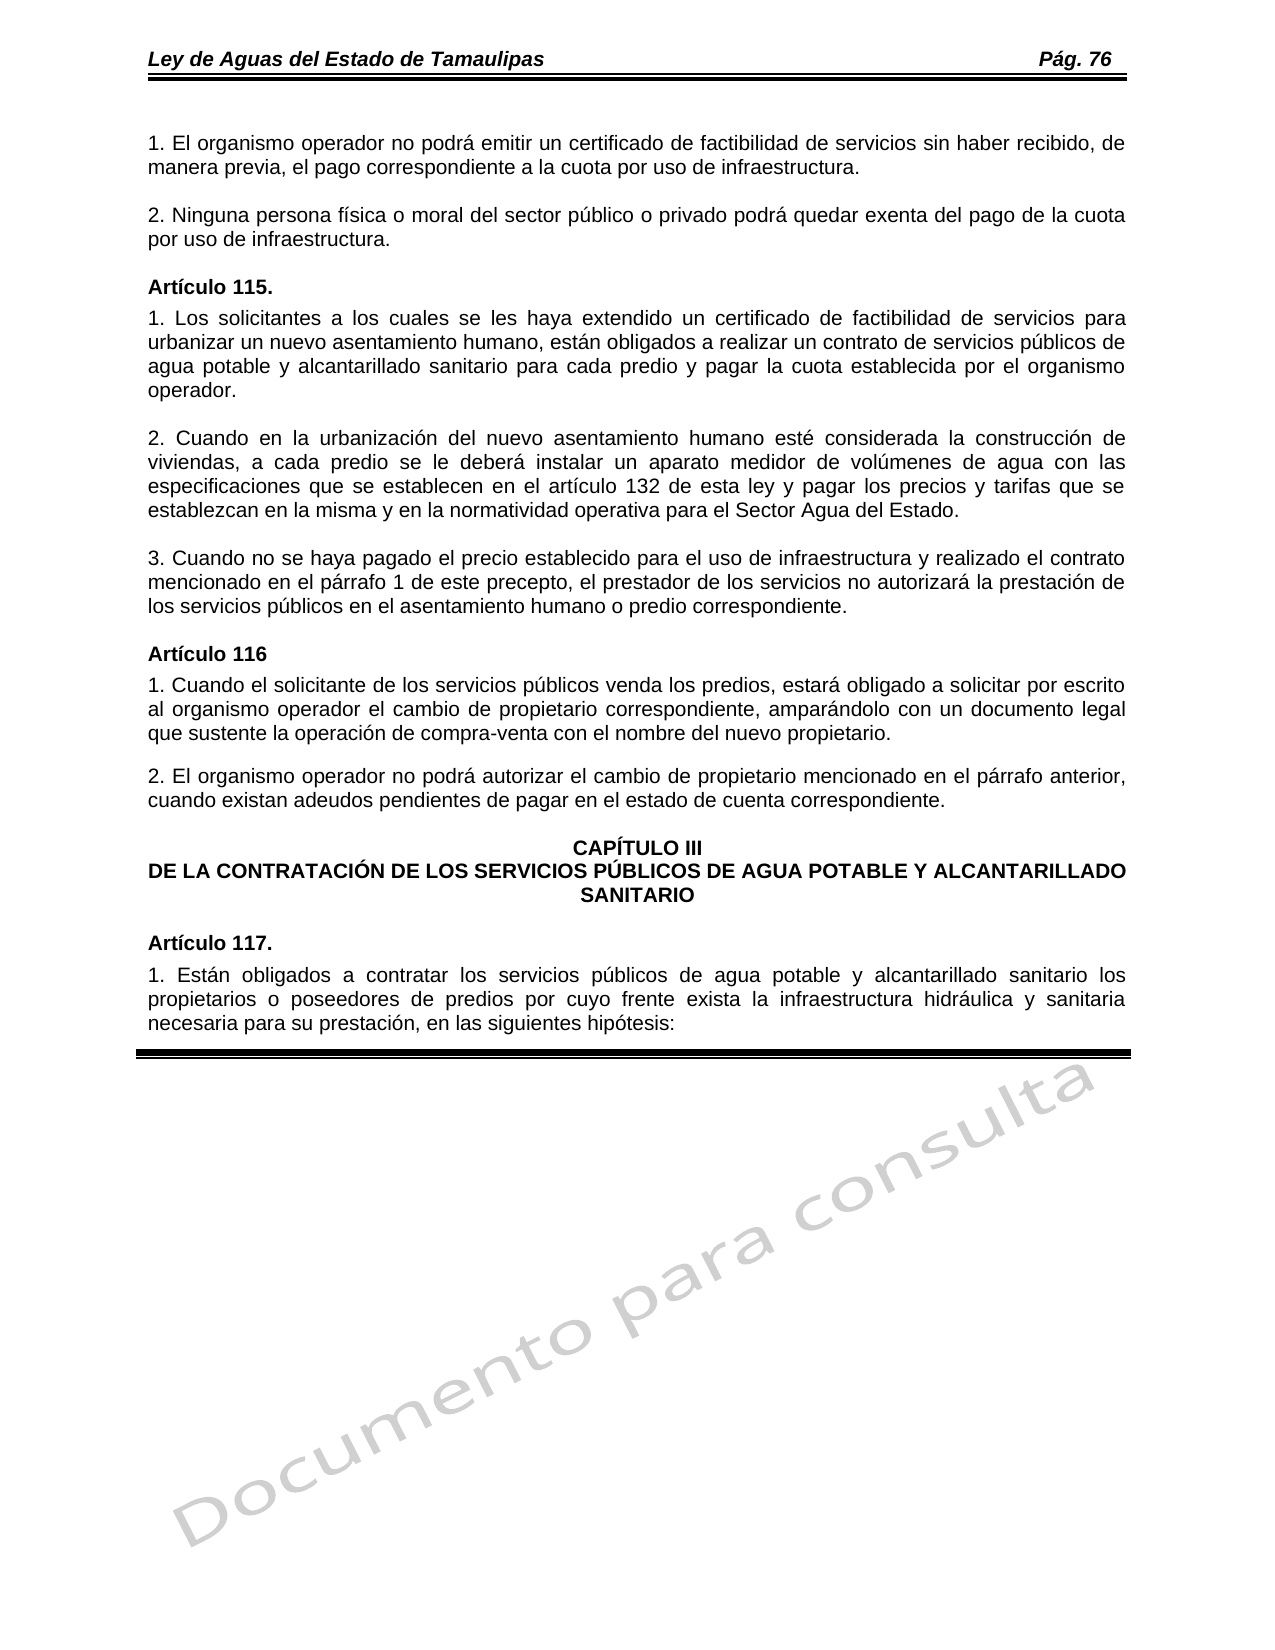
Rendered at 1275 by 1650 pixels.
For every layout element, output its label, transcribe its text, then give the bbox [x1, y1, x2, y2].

text 2. El organismo operador no podrá autorizar el cambio de propietario mencionado en el párrafo anterior, cuando existan adeudos pendientes de pagar en el estado de cuenta correspondiente. [148, 763, 1127, 811]
text 2. Ninguna persona física o moral del sector público o privado podrá quedar exenta del pago de la cuota por uso de infraestructura. [148, 203, 1127, 251]
text Artículo 115. [148, 275, 1127, 299]
text DE LOS SERVICIOS PÚBLICOS DE AGUA POTABLE Y ALCANTARILLADO SANITARIO [148, 859, 1127, 907]
text 3. Cuando no se haya pagado el precio establecido para el uso de infraestructura y realizado el contrato mencionado en el párrafo 1 de este precepto, el prestador de los servicios no autorizará la prestación de los servicios públicos en el asentamiento humano o predio correspondiente. [148, 546, 1127, 617]
text 1. Los solicitantes a los cuales se les haya extendido un certificado de factibilidad de servicios para urbanizar un nuevo asentamiento humano, están obligados a realizar un contrato de servicios públicos de agua potable y alcantarillado sanitario para cada predio y pagar la cuota establecida por el organismo operador. [148, 306, 1127, 402]
text 1. Están obligados a contratar los servicios públicos de agua potable y alcantarillado sanitario los propietarios o poseedores de predios por cuyo frente exista la infraestructura hidráulica y sanitaria necesaria para su prestación, en las siguientes hipótesis: [148, 962, 1127, 1034]
text 2. Cuando en la urbanización del nuevo asentamiento humano esté considerada la construcción de viviendas, a cada predio se le deberá instalar un aparato medidor de volúmenes de agua con las especificaciones que se establecen en el artículo 132 de esta ley y pagar los precios y tarifas que se establezcan en la misma y en la normatividad operativa para el Sector Agua del Estado. [148, 426, 1127, 522]
text 1. El organismo operador no podrá emitir un certificado de factibilidad de servicios sin haber recibido, de manera previa, el pago correspondiente a la cuota por uso de infraestructura. [148, 131, 1127, 179]
text Artículo 117. [148, 931, 1127, 955]
text 1. Cuando el solicitante de los servicios públicos venda los predios, estará obligado a solicitar por escrito al organismo operador el cambio de propietario correspondiente, amparándolo con un documento legal que sustente la operación de compra-venta con el nombre del nuevo propietario. [148, 672, 1127, 744]
text Artículo 116 [148, 641, 1127, 665]
subtitle CAPÍTULO III [148, 835, 1127, 859]
